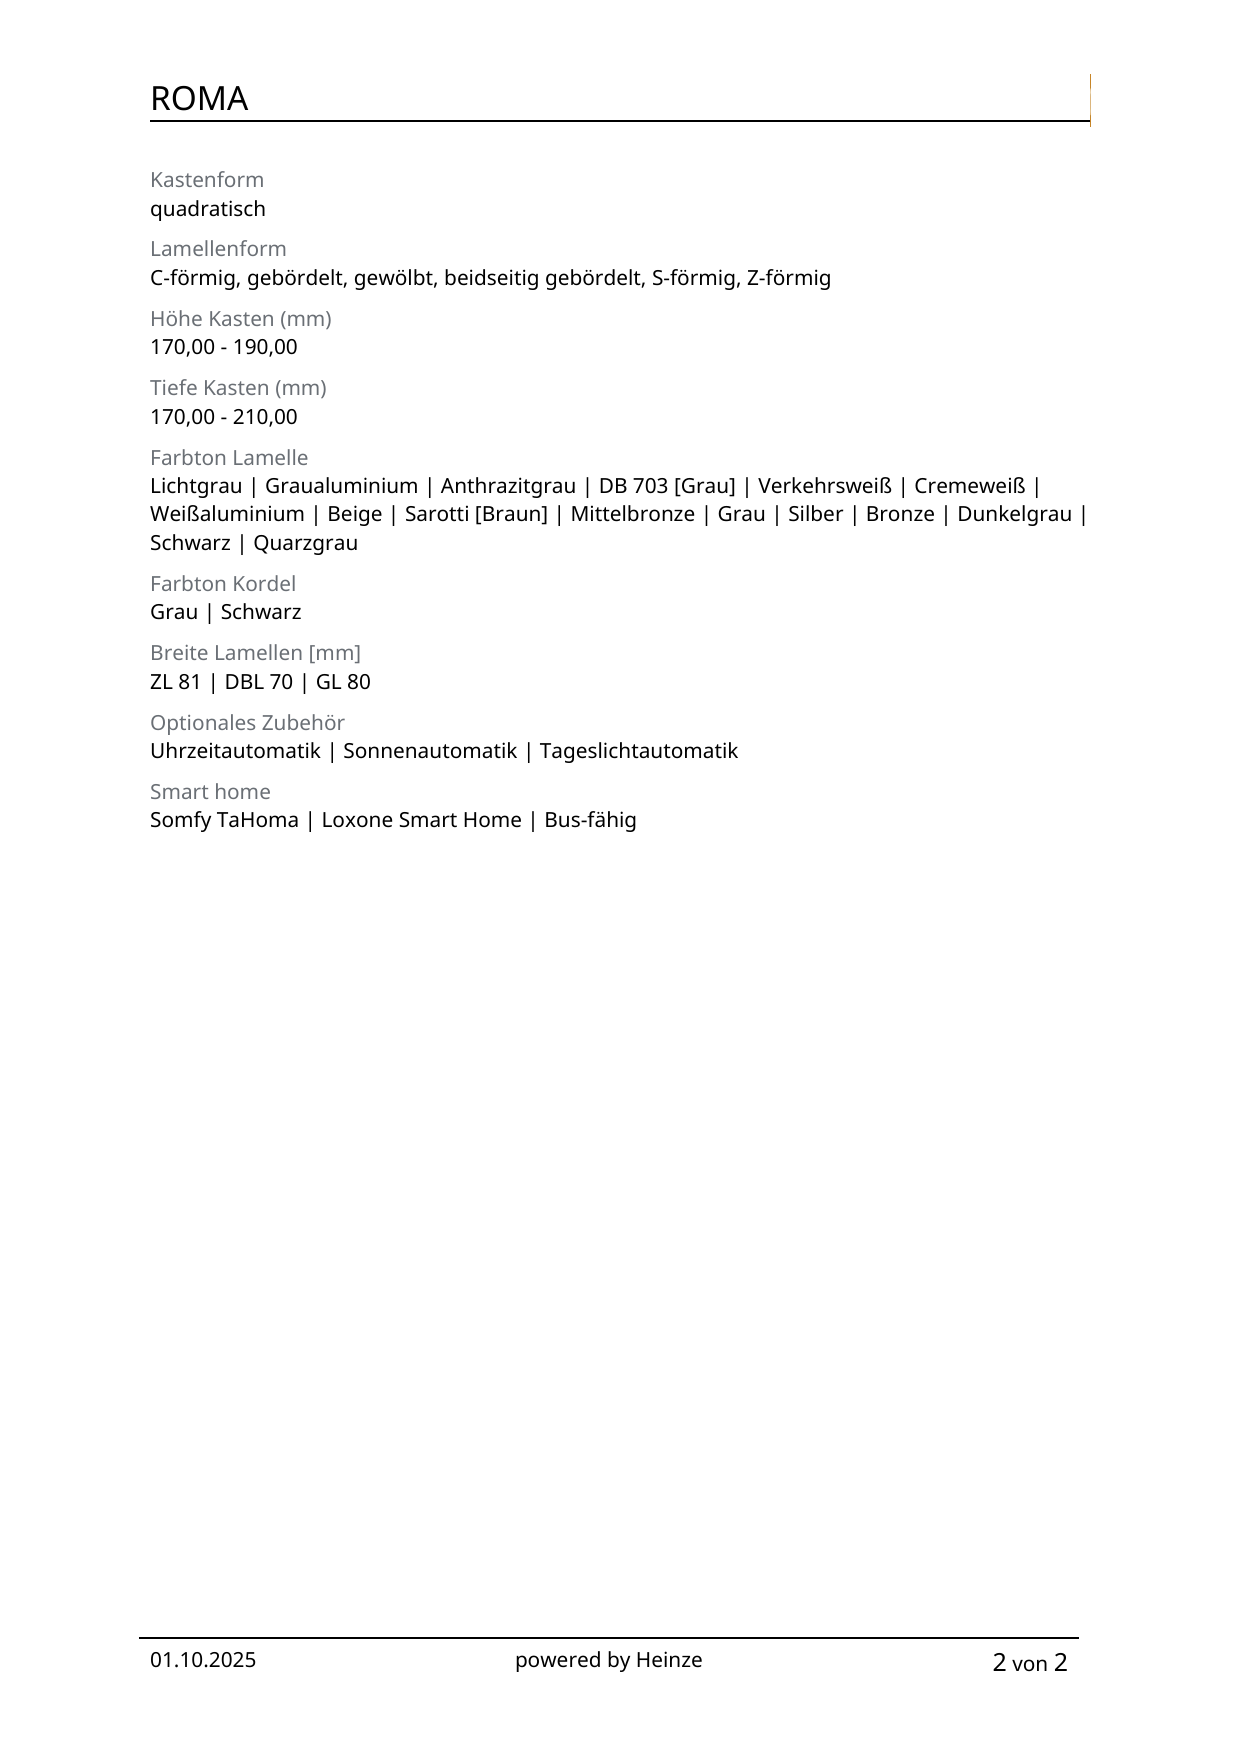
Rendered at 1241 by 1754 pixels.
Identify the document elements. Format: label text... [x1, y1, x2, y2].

text Höhe Kasten (mm) [150, 304, 1090, 332]
text 170,00 - 210,00 [150, 402, 1090, 430]
text Breite Lamellen [mm] [150, 638, 1090, 667]
text Optionales Zubehör [150, 708, 1090, 736]
text Uhrzeitautomatik | Sonnenautomatik | Tageslichtautomatik [150, 736, 1090, 764]
text ZL 81 | DBL 70 | GL 80 [150, 667, 1090, 695]
text Lichtgrau | Graualuminium | Anthrazitgrau | DB 703 [Grau] | Verkehrsweiß | Cremeweiß | Weißaluminium | Beige | Sarotti [Braun] | Mittelbronze | Grau | Silber | Bronze | Dunkelgrau | Schwarz | Quarzgrau [150, 471, 1090, 556]
text C-förmig, gebördelt, gewölbt, beidseitig gebördelt, S-förmig, Z-förmig [150, 263, 1090, 291]
text Farbton Lamelle [150, 443, 1090, 471]
text Tiefe Kasten (mm) [150, 373, 1090, 402]
text Kastenform [150, 165, 1090, 194]
text Smart home [150, 777, 1090, 806]
text Somfy TaHoma | Loxone Smart Home | Bus-fähig [150, 806, 1090, 834]
text Farbton Kordel [150, 569, 1090, 597]
text 170,00 - 190,00 [150, 332, 1090, 361]
text Lamellenform [150, 234, 1090, 263]
text Grau | Schwarz [150, 597, 1090, 626]
text quadratisch [150, 194, 1090, 222]
